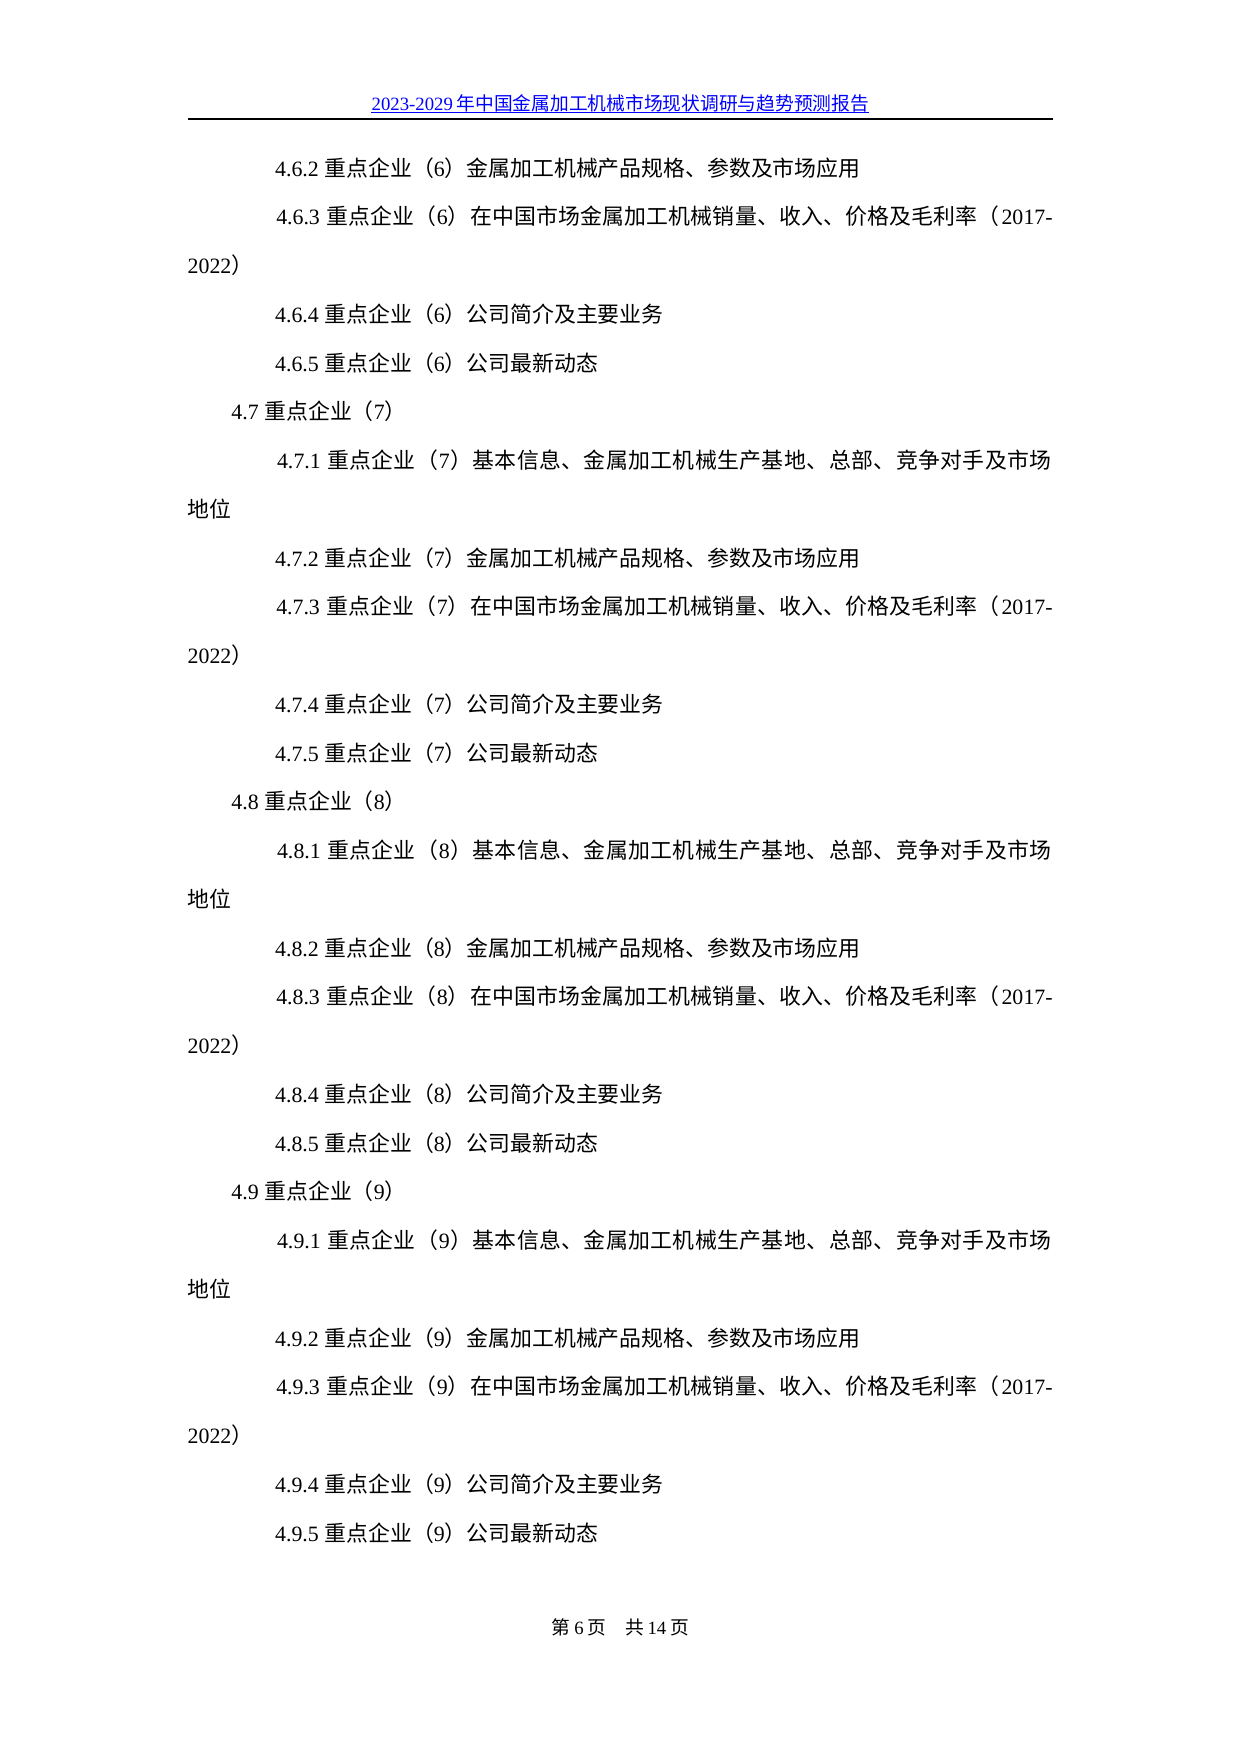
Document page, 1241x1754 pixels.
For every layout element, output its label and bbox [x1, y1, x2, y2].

text [187, 150, 1053, 1548]
